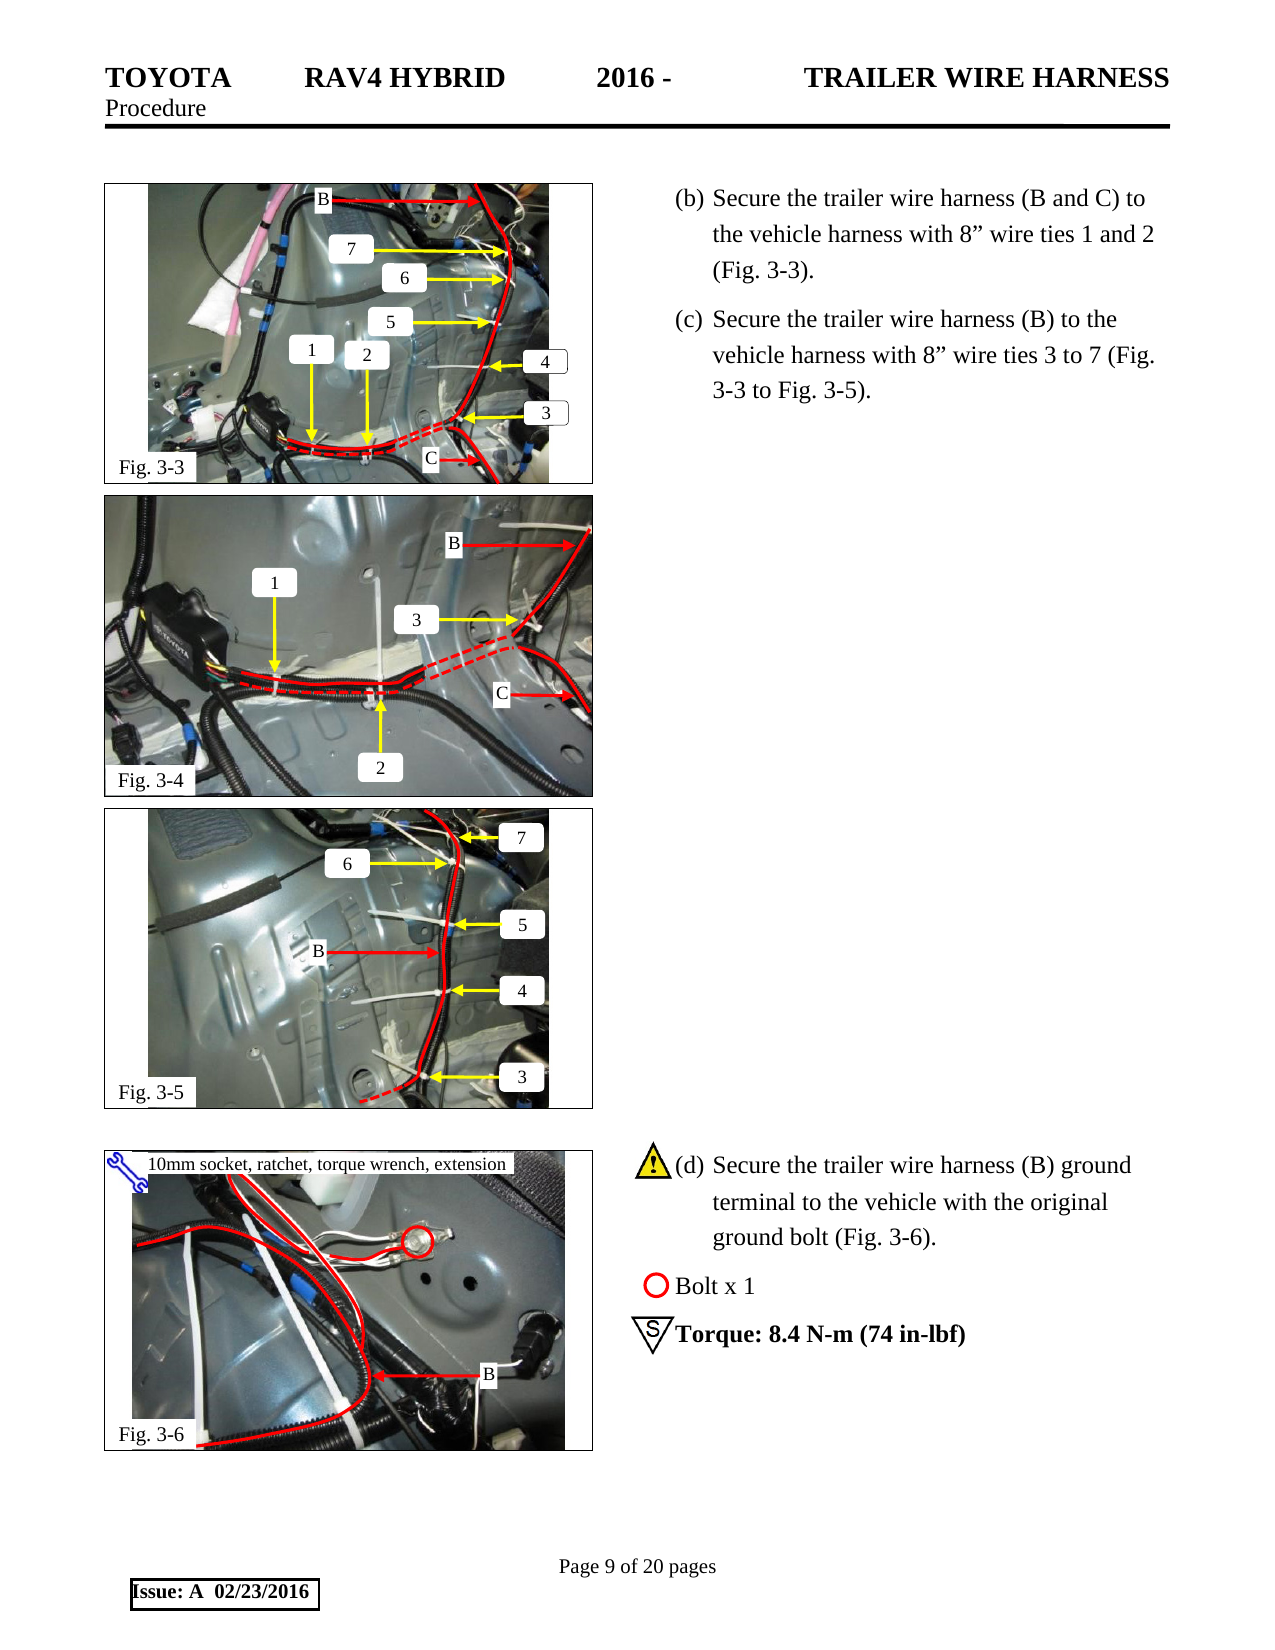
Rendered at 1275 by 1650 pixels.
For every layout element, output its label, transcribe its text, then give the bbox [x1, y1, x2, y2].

list Bolt x 1 [675, 1271, 1170, 1300]
picture [105, 496, 592, 796]
picture [634, 1141, 672, 1180]
text Secure the trailer wire harness (B) ground terminal to the vehicle with the original ground bolt (Fig. 3-6). [675, 1151, 1170, 1251]
text Secure the trailer wire harness (B and C) to the vehicle harness with 8” wire ties 1 and 2 (Fig. 3-3). [675, 183, 1170, 284]
picture [105, 184, 592, 483]
list Torque: 8.4 N-m (74 in-lbf) [675, 1319, 1170, 1348]
picture [105, 1151, 592, 1450]
text Secure the trailer wire harness (B) to the vehicle harness with 8” wire ties 3 to 7 (Fig. 3-3 to Fig. 3-5). [675, 304, 1170, 404]
picture [622, 1313, 678, 1362]
picture [105, 809, 592, 1108]
